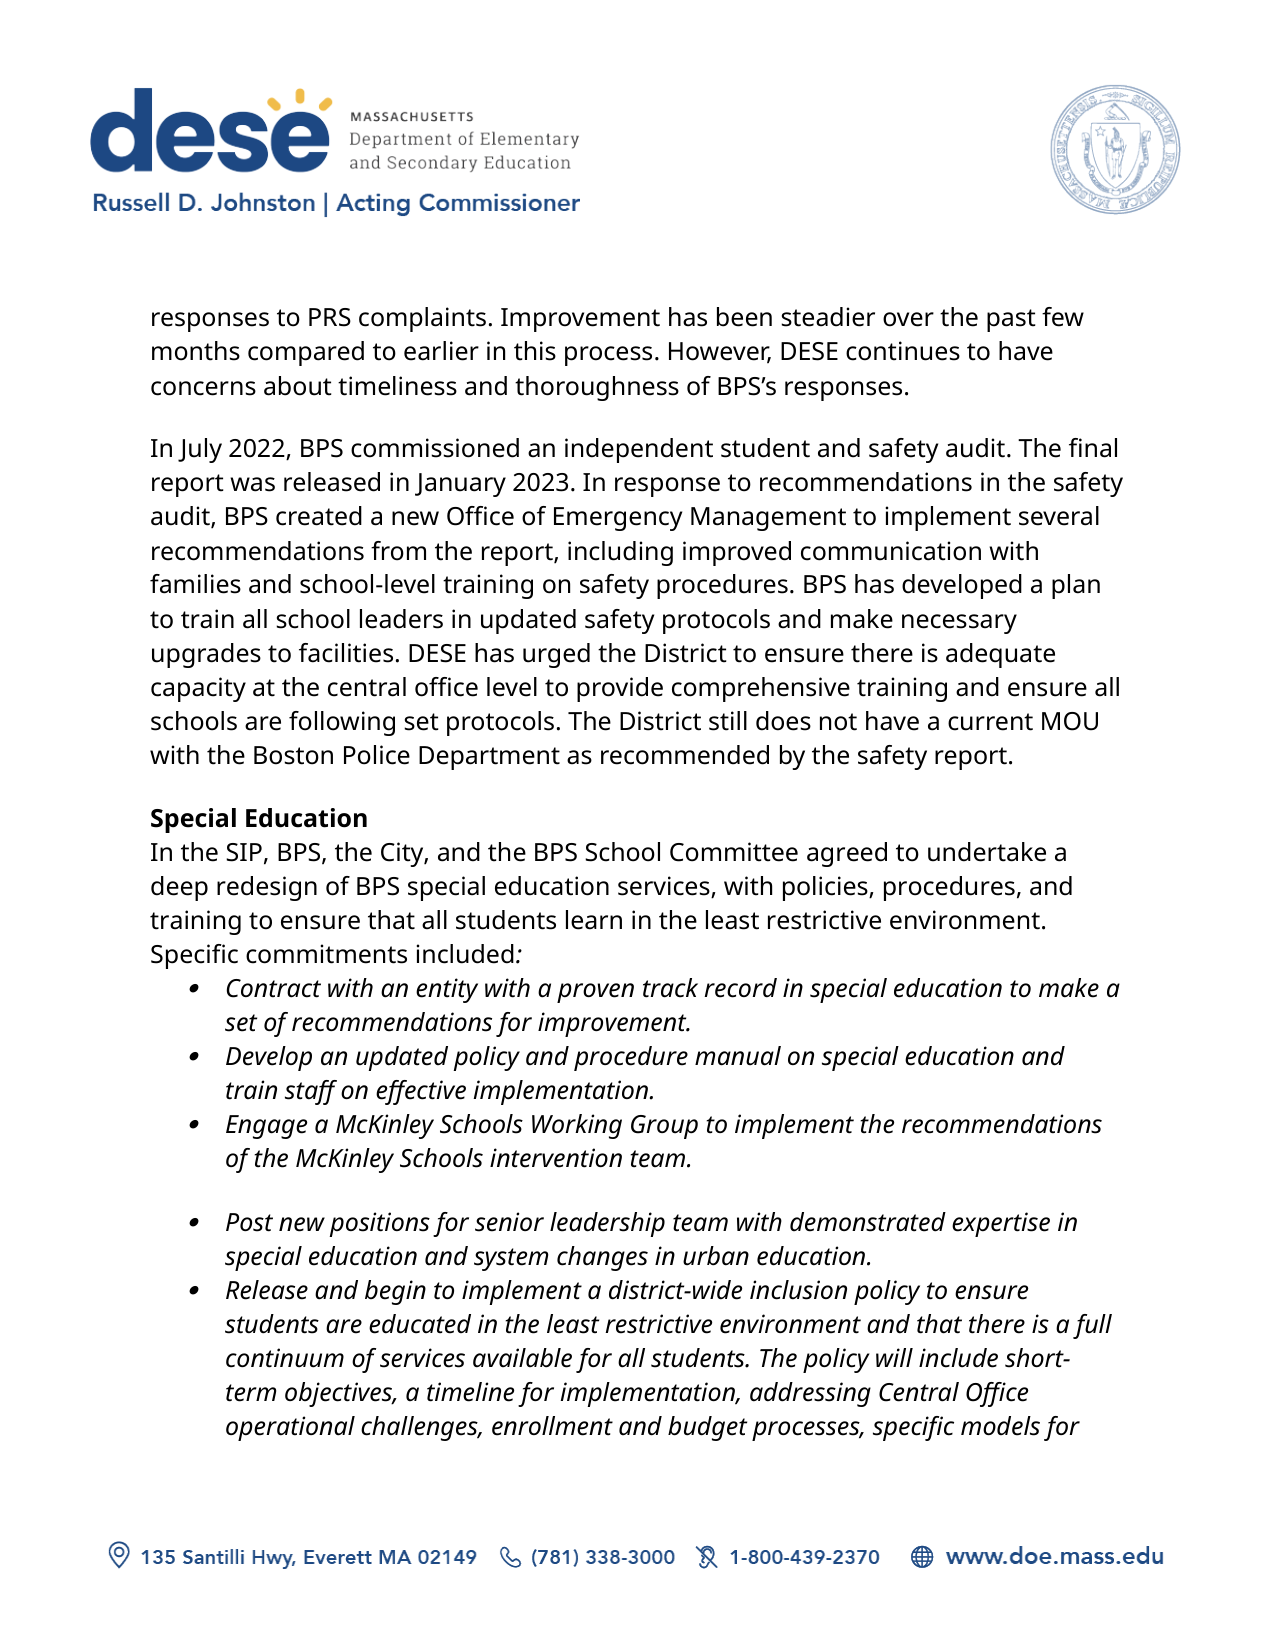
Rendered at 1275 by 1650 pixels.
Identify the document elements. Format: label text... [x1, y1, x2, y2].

text Special Education [150, 800, 1125, 834]
list Contract with an entity with a proven track record in special education to make a set of recommendations for improvement. [187, 971, 1125, 1039]
picture [0, 0, 1275, 238]
list Develop an updated policy and procedure manual on special education and train staff on effective implementation. [187, 1039, 1125, 1107]
text In July 2022, BPS commissioned an independent student and safety audit. The final report was released in January 2023. In response to recommendations in the safety audit, BPS created a new Office of Emergency Management to implement several recommendations from the report, including improved communication with families and school-level training on safety procedures. BPS has developed a plan to train all school leaders in updated safety protocols and make necessary upgrades to facilities. DESE has urged the District to ensure there is adequate capacity at the central office level to provide comprehensive training and ensure all schools are following set protocols. The District still does not have a current MOU with the Boston Police Department as recommended by the safety report. [150, 431, 1125, 772]
text In the SIP, BPS, the City, and the BPS School Committee agreed to undertake a deep redesign of BPS special education services, with policies, procedures, and training to ensure that all students learn in the least restrictive environment. Specific commitments included: [150, 834, 1125, 971]
list Engage a McKinley Schools Working Group to implement the recommendations of the McKinley Schools intervention team. [187, 1107, 1125, 1175]
picture [0, 1513, 1275, 1635]
list Post new positions for senior leadership team with demonstrated expertise in special education and system changes in urban education. [187, 1204, 1125, 1272]
